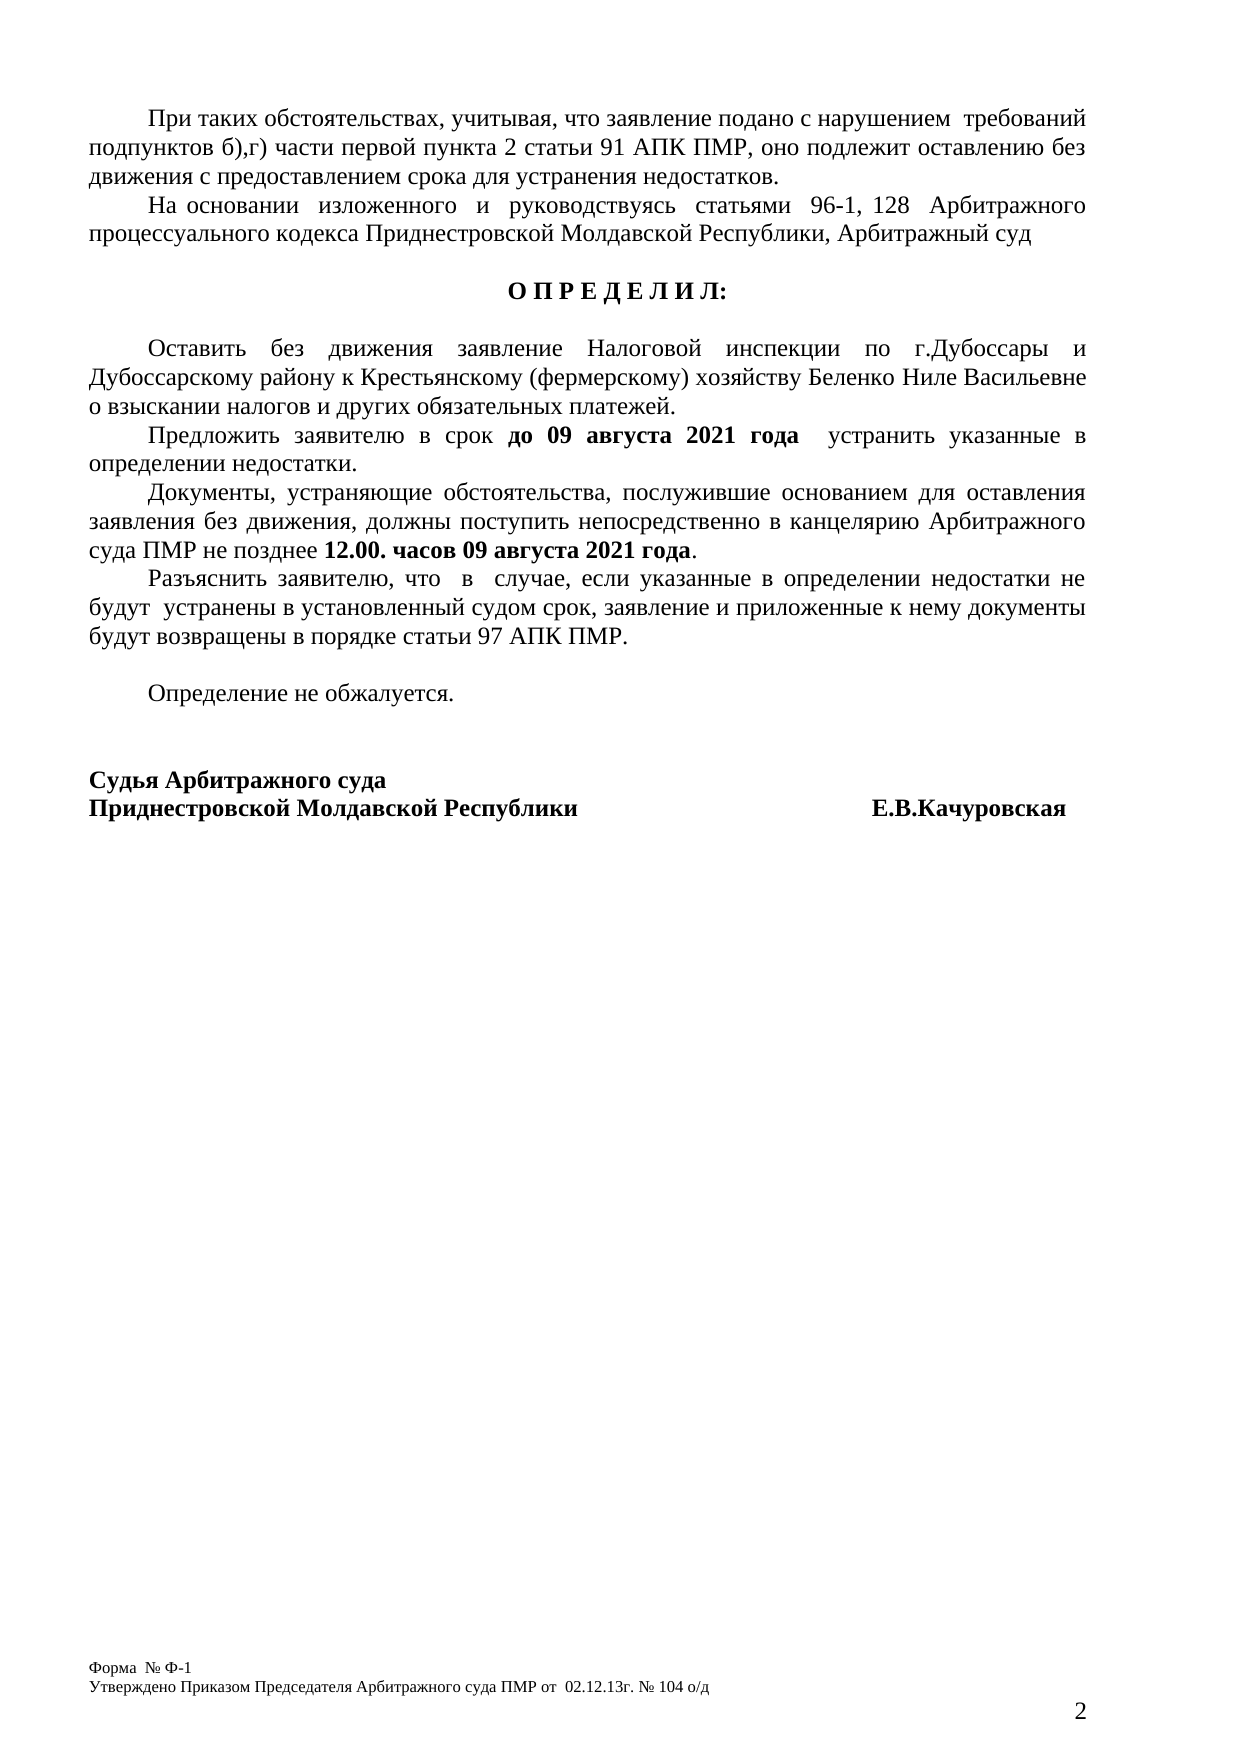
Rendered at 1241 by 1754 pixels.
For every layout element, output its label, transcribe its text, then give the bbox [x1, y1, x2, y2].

text Судья Арбитражного суда [89, 765, 1087, 793]
text Разъяснить заявителю, что в случае, если указанные в определении недостатки не будут устранены в установленный судом срок, заявление и приложенные к нему документы будут возвращены в порядке статьи 97 АПК ПМР. [89, 563, 1087, 650]
text На основании изложенного и руководствуясь статьями 96-1, 128 Арбитражного процессуального кодекса Приднестровской Молдавской Республики, Арбитражный суд [89, 190, 1087, 247]
text Определение не обжалуется. [89, 678, 1087, 707]
text О П Р Е Д Е Л И Л: [89, 276, 1087, 305]
text Приднестровской Молдавской Республики Е.В.Качуровская [89, 793, 1087, 822]
text Оставить без движения заявление Налоговой инспекции по г.Дубоссары и Дубоссарскому району к Крестьянскому (фермерскому) хозяйству Беленко Ниле Васильевне о взыскании налогов и других обязательных платежей. [89, 333, 1087, 420]
text При таких обстоятельствах, учитывая, что заявление подано с нарушением требований подпунктов б),г) части первой пункта 2 статьи 91 АПК ПМР, оно подлежит оставлению без движения с предоставлением срока для устранения недостатков. [89, 103, 1087, 190]
text Документы, устраняющие обстоятельства, послужившие основанием для оставления заявления без движения, должны поступить непосредственно в канцелярию Арбитражного суда ПМР не позднее 12.00. часов 09 августа 2021 года. [89, 477, 1087, 563]
text Предложить заявителю в срок до 09 августа 2021 года устранить указанные в определении недостатки. [89, 420, 1087, 477]
